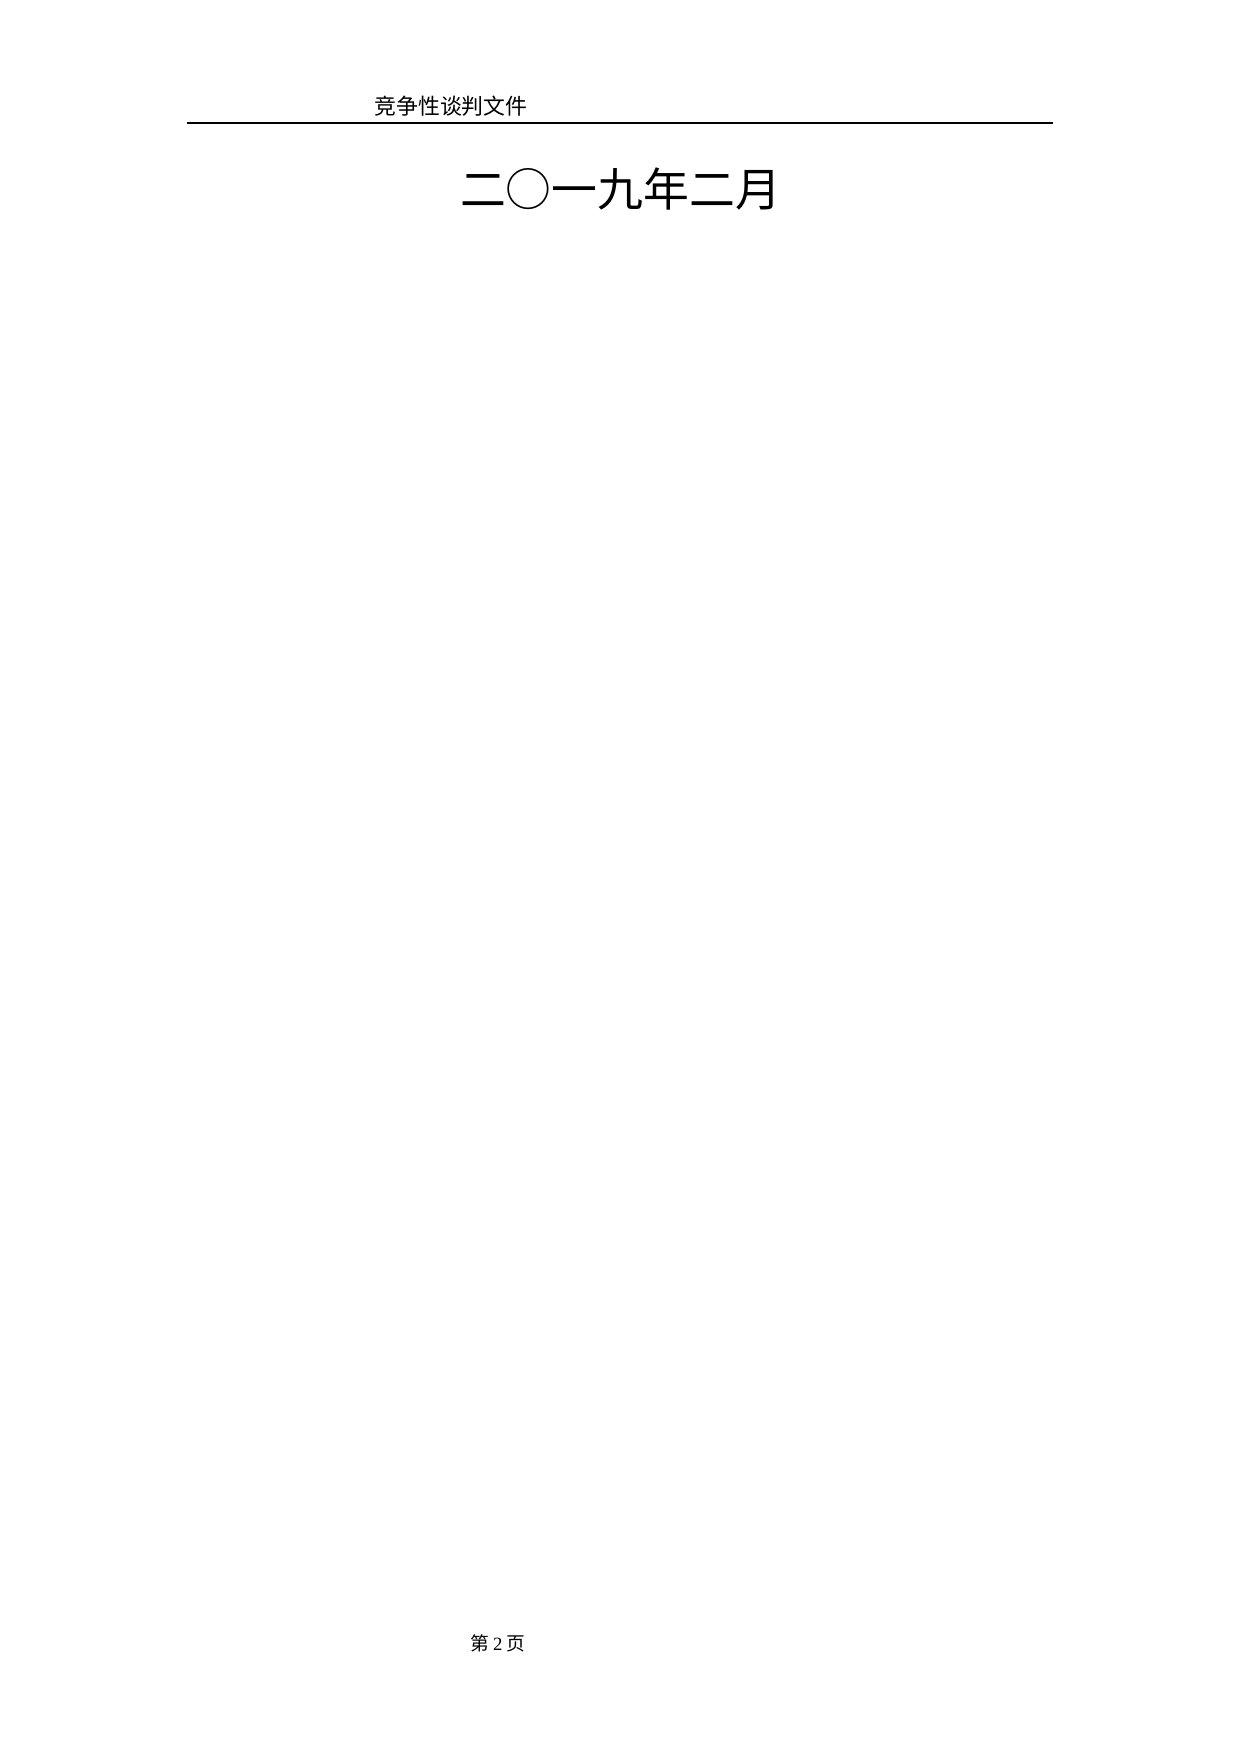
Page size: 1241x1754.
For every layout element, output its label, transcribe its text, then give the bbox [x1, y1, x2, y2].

text 二○一九年二月 [187, 164, 1053, 217]
